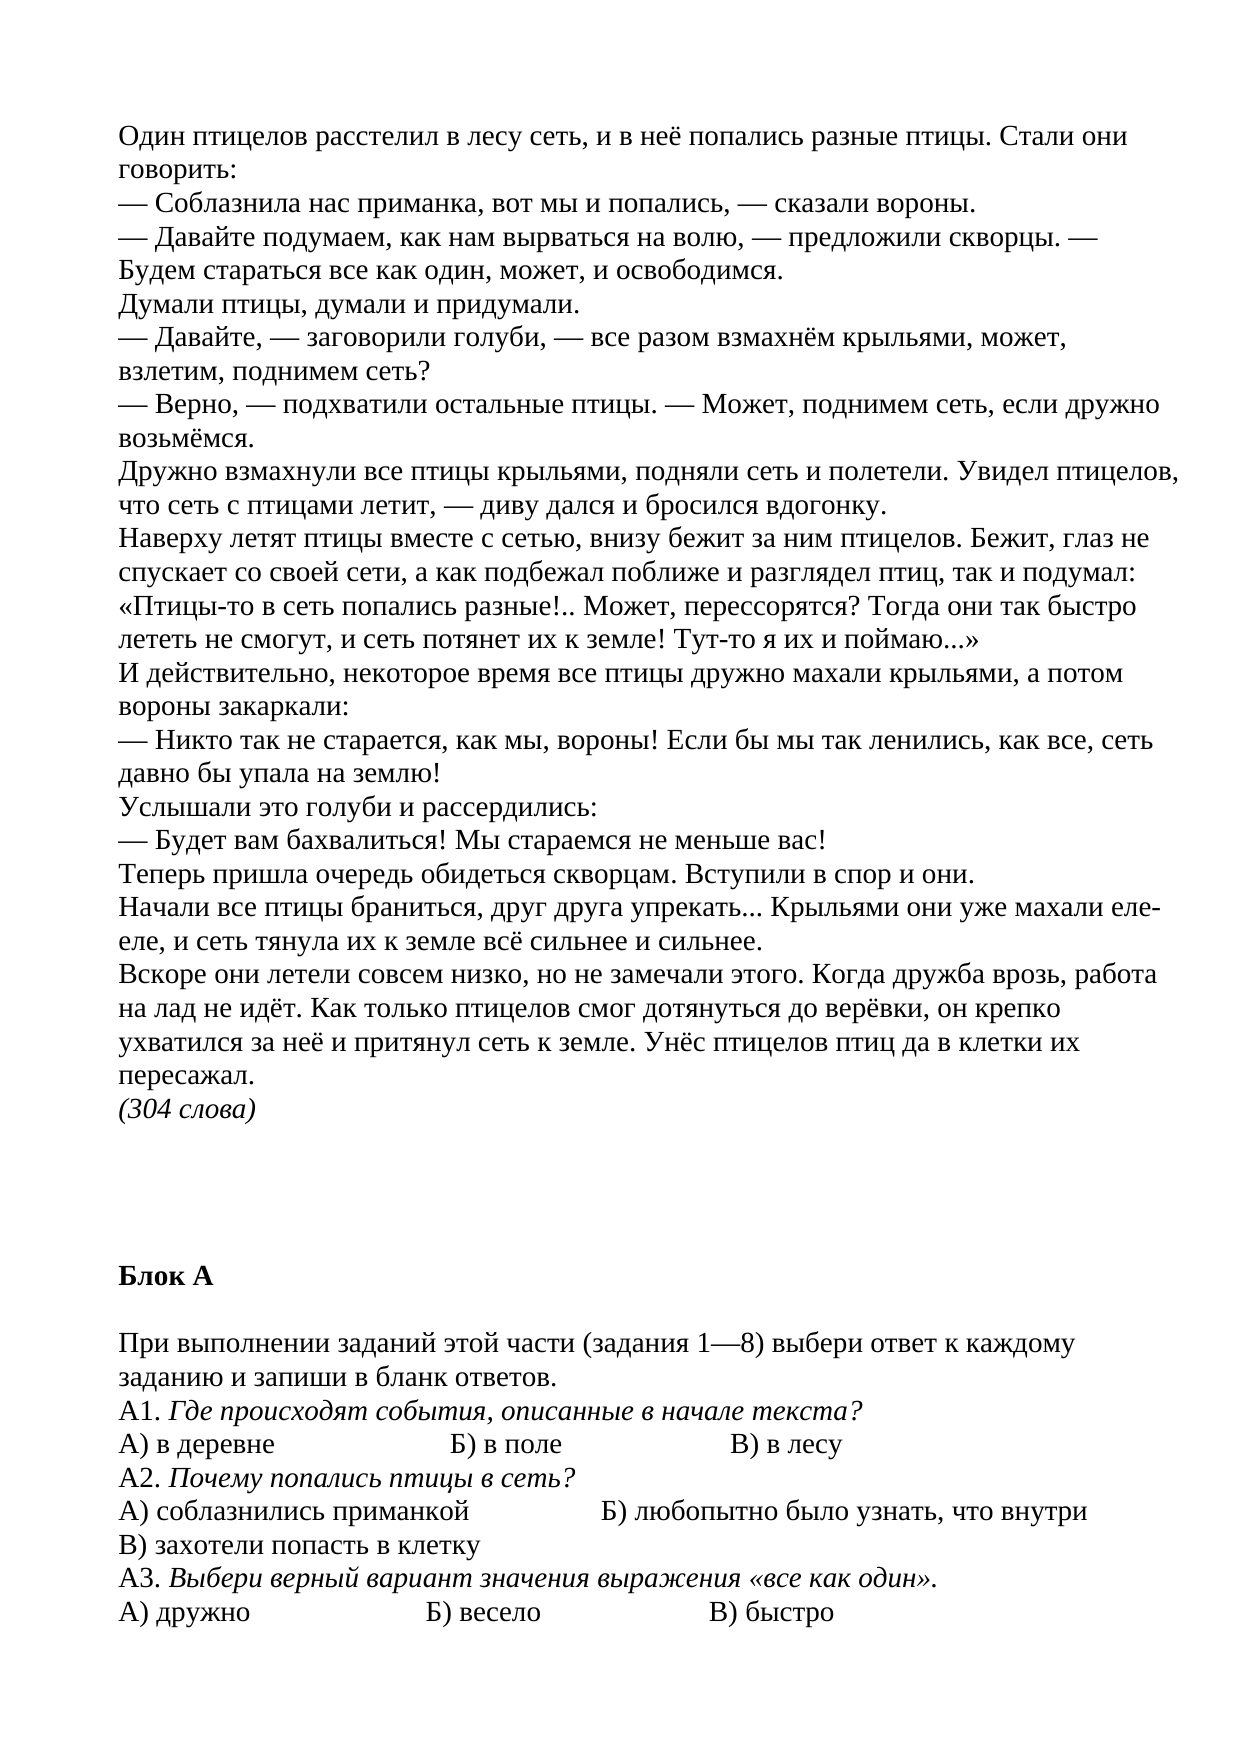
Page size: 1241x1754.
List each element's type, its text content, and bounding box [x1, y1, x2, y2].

text А) соблазнились приманкой Б) любопытно было узнать, что внутри [118, 1493, 1181, 1527]
text А1. Где происходят события, описанные в начале текста? [118, 1393, 1181, 1426]
text А) дружно Б) весело В) быстро [118, 1594, 1181, 1627]
text В) захотели попасть в клетку [118, 1527, 1181, 1560]
text Начали все птицы браниться, друг друга упрекать... Крыльями они уже махали еле-еле, и сеть тянула их к земле всё сильнее и сильнее. [118, 889, 1181, 957]
text И действительно, некоторое время все птицы дружно махали крыльями, а потом вороны закаркали: [118, 655, 1181, 722]
text Один птицелов расстелил в лесу сеть, и в неё попались разные птицы. Стали они говорить: [118, 118, 1181, 185]
text А2. Почему попались птицы в сеть? [118, 1460, 1181, 1493]
text — Давайте, — заговорили голуби, — все разом взмахнём крыльями, может, взлетим, поднимем сеть? [118, 319, 1181, 386]
text — Верно, — подхватили остальные птицы. — Может, поднимем сеть, если дружно возьмёмся. [118, 386, 1181, 453]
text — Давайте подумаем, как нам вырваться на волю, — предложили скворцы. — Будем стараться все как один, может, и освободимся. [118, 219, 1181, 286]
text Вскоре они летели совсем низко, но не замечали этого. Когда дружба врозь, работа на лад не идёт. Как только птицелов смог дотянуться до верёвки, он крепко ухватился за неё и притянул сеть к земле. Унёс птицелов птиц да в клетки их пересажал. [118, 957, 1181, 1091]
text Блок А [118, 1258, 1181, 1292]
text А3. Выбери верный вариант значения выражения «все как один». [118, 1560, 1181, 1594]
text Думали птицы, думали и придумали. [118, 286, 1181, 319]
text Наверху летят птицы вместе с сетью, внизу бежит за ним птицелов. Бежит, глаз не спускает со своей сети, а как подбежал поближе и разглядел птиц, так и подумал: «Птицы-то в сеть попались разные!.. Может, перессорятся? Тогда они так быстро лететь не смогут, и сеть потянет их к земле! Тут-то я их и поймаю...» [118, 521, 1181, 655]
text Услышали это голуби и рассердились: [118, 789, 1181, 822]
text Дружно взмахнули все птицы крыльями, подняли сеть и полетели. Увидел птицелов, что сеть с птицами летит, — диву дался и бросился вдогонку. [118, 453, 1181, 521]
text — Соблазнила нас приманка, вот мы и попались, — сказали вороны. [118, 185, 1181, 219]
text (304 слова) [118, 1091, 1181, 1124]
text — Будет вам бахвалиться! Мы стараемся не меньше вас! [118, 822, 1181, 856]
text Теперь пришла очередь обидеться скворцам. Вступили в спор и они. [118, 856, 1181, 889]
text А) в деревне Б) в поле В) в лесу [118, 1426, 1181, 1460]
text — Никто так не старается, как мы, вороны! Если бы мы так ленились, как все, сеть давно бы упала на землю! [118, 722, 1181, 789]
text При выполнении заданий этой части (задания 1—8) выбери ответ к каждому заданию и запиши в бланк ответов. [118, 1326, 1181, 1393]
